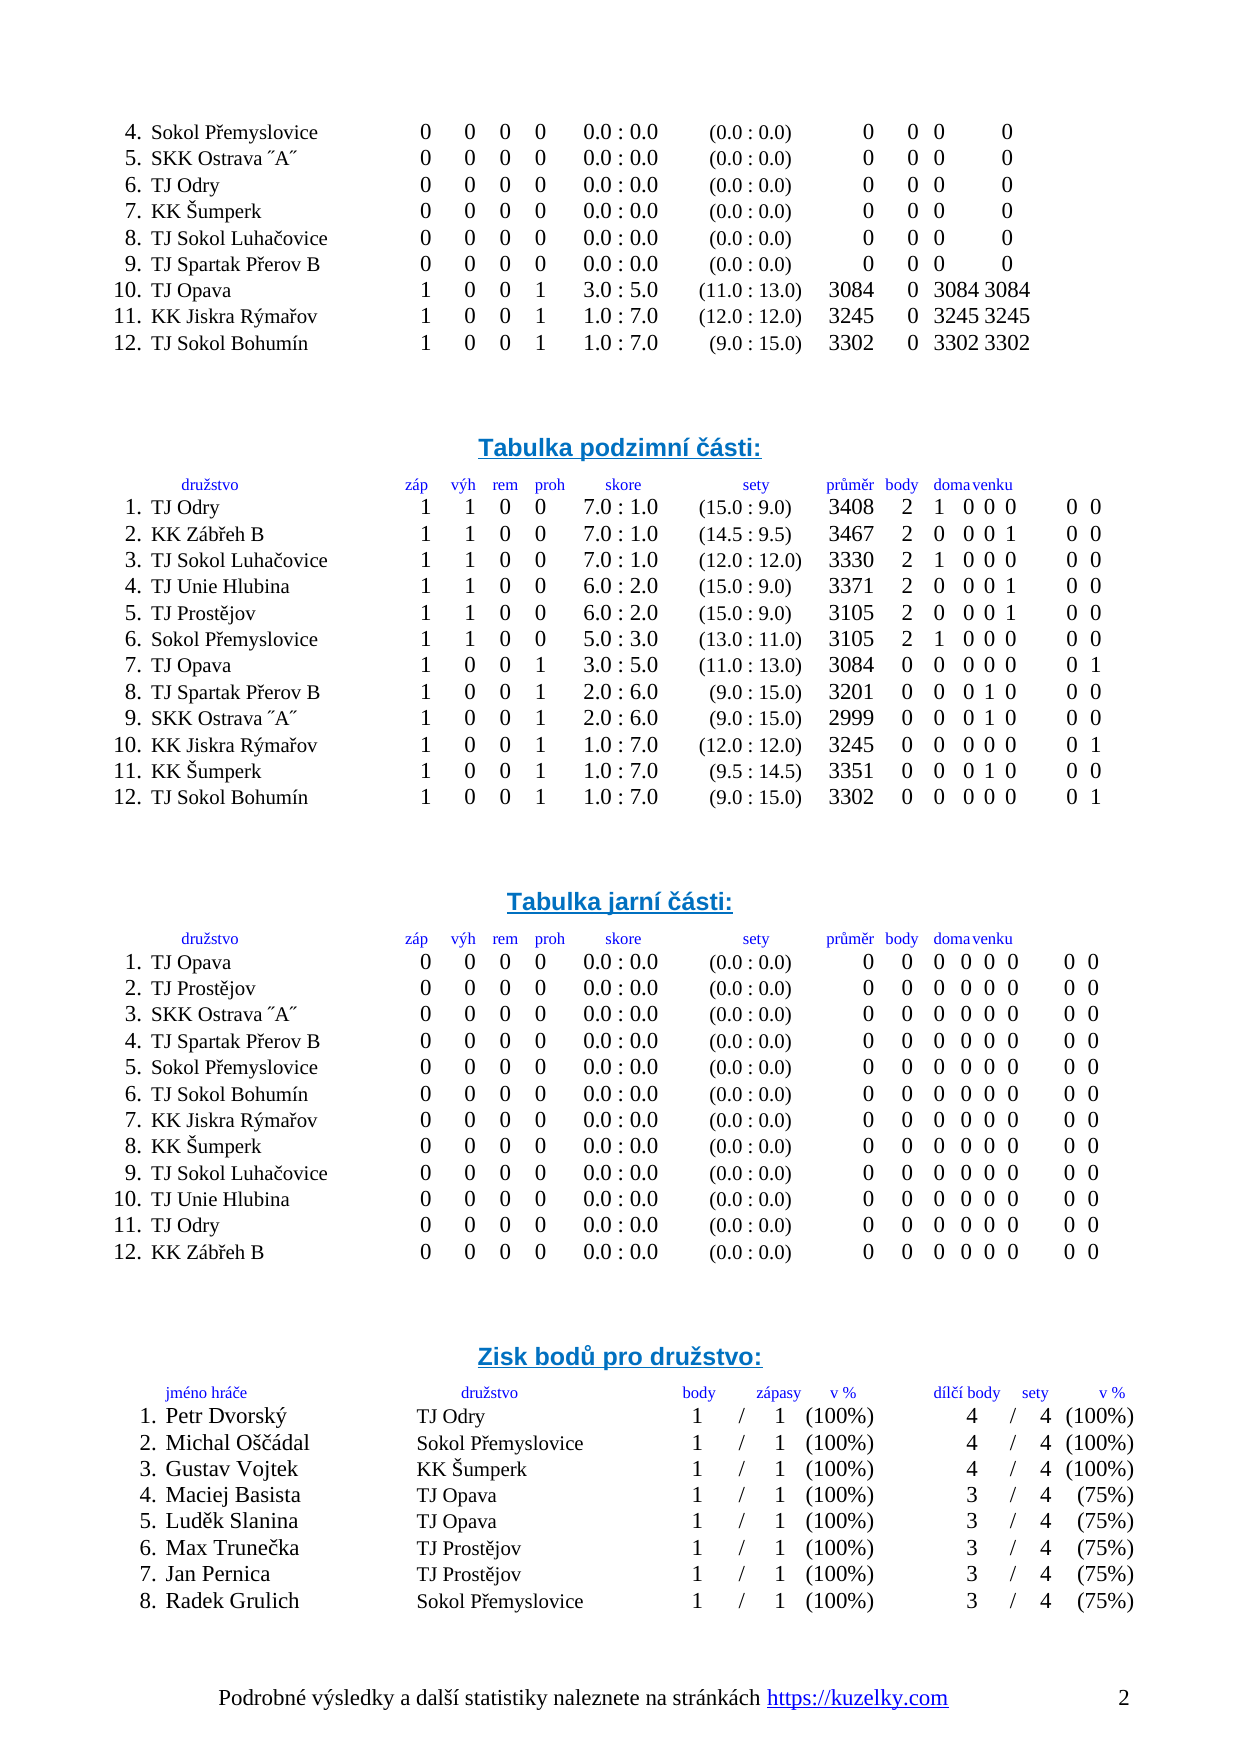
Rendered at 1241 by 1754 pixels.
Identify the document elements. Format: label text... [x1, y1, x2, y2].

text 11. KK Šumperk 1 0 0 1 1.0 : 7.0 (9.5 : 14.5) 3351 0 0 0 1 0 0 0 [106, 757, 1134, 783]
text 10. TJ Opava 1 0 0 1 3.0 : 5.0 (11.0 : 13.0) 3084 0 3084 3084 [106, 276, 1134, 303]
text 3. TJ Sokol Luhačovice 1 1 0 0 7.0 : 1.0 (12.0 : 12.0) 3330 2 1 0 0 0 0 0 [106, 546, 1134, 572]
text 10. KK Jiskra Rýmařov 1 0 0 1 1.0 : 7.0 (12.0 : 12.0) 3245 0 0 0 0 0 0 1 [106, 731, 1134, 757]
text 7. Jan Pernica TJ Prostějov 1 / 1 (100%) 3 / 4 (75%) [106, 1560, 1134, 1587]
text 1. TJ Opava 0 0 0 0 0.0 : 0.0 (0.0 : 0.0) 0 0 0 0 0 0 0 0 [106, 948, 1134, 974]
text 5. TJ Prostějov 1 1 0 0 6.0 : 2.0 (15.0 : 9.0) 3105 2 0 0 0 1 0 0 [106, 599, 1134, 625]
text 12. TJ Sokol Bohumín 1 0 0 1 1.0 : 7.0 (9.0 : 15.0) 3302 0 3302 3302 [106, 329, 1134, 355]
text 6. Sokol Přemyslovice 1 1 0 0 5.0 : 3.0 (13.0 : 11.0) 3105 2 1 0 0 0 0 0 [106, 625, 1134, 652]
text 1. Petr Dvorský TJ Odry 1 / 1 (100%) 4 / 4 (100%) [106, 1402, 1134, 1428]
text 8. KK Šumperk 0 0 0 0 0.0 : 0.0 (0.0 : 0.0) 0 0 0 0 0 0 0 0 [106, 1132, 1134, 1159]
text 12. TJ Sokol Bohumín 1 0 0 1 1.0 : 7.0 (9.0 : 15.0) 3302 0 0 0 0 0 0 1 [106, 783, 1134, 810]
text 2. KK Zábřeh B 1 1 0 0 7.0 : 1.0 (14.5 : 9.5) 3467 2 0 0 0 1 0 0 [106, 520, 1134, 546]
text 6. TJ Sokol Bohumín 0 0 0 0 0.0 : 0.0 (0.0 : 0.0) 0 0 0 0 0 0 0 0 [106, 1079, 1134, 1106]
text družstvo záp výh rem proh skore sety průměr body doma venku [106, 474, 1134, 493]
text 8. TJ Spartak Přerov B 1 0 0 1 2.0 : 6.0 (9.0 : 15.0) 3201 0 0 0 1 0 0 0 [106, 678, 1134, 704]
text 4. TJ Spartak Přerov B 0 0 0 0 0.0 : 0.0 (0.0 : 0.0) 0 0 0 0 0 0 0 0 [106, 1027, 1134, 1053]
text 3. SKK Ostrava ˝A˝ 0 0 0 0 0.0 : 0.0 (0.0 : 0.0) 0 0 0 0 0 0 0 0 [106, 1001, 1134, 1027]
text 10. TJ Unie Hlubina 0 0 0 0 0.0 : 0.0 (0.0 : 0.0) 0 0 0 0 0 0 0 0 [106, 1185, 1134, 1211]
text 11. KK Jiskra Rýmařov 1 0 0 1 1.0 : 7.0 (12.0 : 12.0) 3245 0 3245 3245 [106, 303, 1134, 329]
text 4. Maciej Basista TJ Opava 1 / 1 (100%) 3 / 4 (75%) [106, 1481, 1134, 1508]
text 2. TJ Prostějov 0 0 0 0 0.0 : 0.0 (0.0 : 0.0) 0 0 0 0 0 0 0 0 [106, 974, 1134, 1001]
text družstvo záp výh rem proh skore sety průměr body doma venku [106, 929, 1134, 948]
text 8. Radek Grulich Sokol Přemyslovice 1 / 1 (100%) 3 / 4 (75%) [106, 1587, 1134, 1613]
text 2. Michal Oščádal Sokol Přemyslovice 1 / 1 (100%) 4 / 4 (100%) [106, 1428, 1134, 1455]
text 5. Luděk Slanina TJ Opava 1 / 1 (100%) 3 / 4 (75%) [106, 1508, 1134, 1534]
text jméno hráče družstvo body zápasy v % dílčí body sety v % [106, 1383, 1134, 1402]
text 12. KK Zábřeh B 0 0 0 0 0.0 : 0.0 (0.0 : 0.0) 0 0 0 0 0 0 0 0 [106, 1238, 1134, 1264]
text 8. TJ Sokol Luhačovice 0 0 0 0 0.0 : 0.0 (0.0 : 0.0) 0 0 0 0 [106, 223, 1134, 250]
text 11. TJ Odry 0 0 0 0 0.0 : 0.0 (0.0 : 0.0) 0 0 0 0 0 0 0 0 [106, 1211, 1134, 1238]
text 3. Gustav Vojtek KK Šumperk 1 / 1 (100%) 4 / 4 (100%) [106, 1455, 1134, 1481]
text 4. Sokol Přemyslovice 0 0 0 0 0.0 : 0.0 (0.0 : 0.0) 0 0 0 0 [106, 118, 1134, 144]
text 1. TJ Odry 1 1 0 0 7.0 : 1.0 (15.0 : 9.0) 3408 2 1 0 0 0 0 0 [106, 493, 1134, 520]
text 6. TJ Odry 0 0 0 0 0.0 : 0.0 (0.0 : 0.0) 0 0 0 0 [106, 171, 1134, 197]
text 9. SKK Ostrava ˝A˝ 1 0 0 1 2.0 : 6.0 (9.0 : 15.0) 2999 0 0 0 1 0 0 0 [106, 704, 1134, 731]
text 9. TJ Sokol Luhačovice 0 0 0 0 0.0 : 0.0 (0.0 : 0.0) 0 0 0 0 0 0 0 0 [106, 1159, 1134, 1185]
text Zisk bodů pro družstvo: [94, 1342, 1145, 1371]
text Tabulka podzimní části: [94, 433, 1145, 462]
text Tabulka jarní části: [94, 887, 1145, 916]
text 7. KK Jiskra Rýmařov 0 0 0 0 0.0 : 0.0 (0.0 : 0.0) 0 0 0 0 0 0 0 0 [106, 1106, 1134, 1132]
text 5. SKK Ostrava ˝A˝ 0 0 0 0 0.0 : 0.0 (0.0 : 0.0) 0 0 0 0 [106, 144, 1134, 171]
text 5. Sokol Přemyslovice 0 0 0 0 0.0 : 0.0 (0.0 : 0.0) 0 0 0 0 0 0 0 0 [106, 1053, 1134, 1079]
text 6. Max Trunečka TJ Prostějov 1 / 1 (100%) 3 / 4 (75%) [106, 1534, 1134, 1560]
text 4. TJ Unie Hlubina 1 1 0 0 6.0 : 2.0 (15.0 : 9.0) 3371 2 0 0 0 1 0 0 [106, 572, 1134, 599]
text 7. TJ Opava 1 0 0 1 3.0 : 5.0 (11.0 : 13.0) 3084 0 0 0 0 0 0 1 [106, 652, 1134, 678]
text 9. TJ Spartak Přerov B 0 0 0 0 0.0 : 0.0 (0.0 : 0.0) 0 0 0 0 [106, 250, 1134, 276]
text 7. KK Šumperk 0 0 0 0 0.0 : 0.0 (0.0 : 0.0) 0 0 0 0 [106, 197, 1134, 223]
